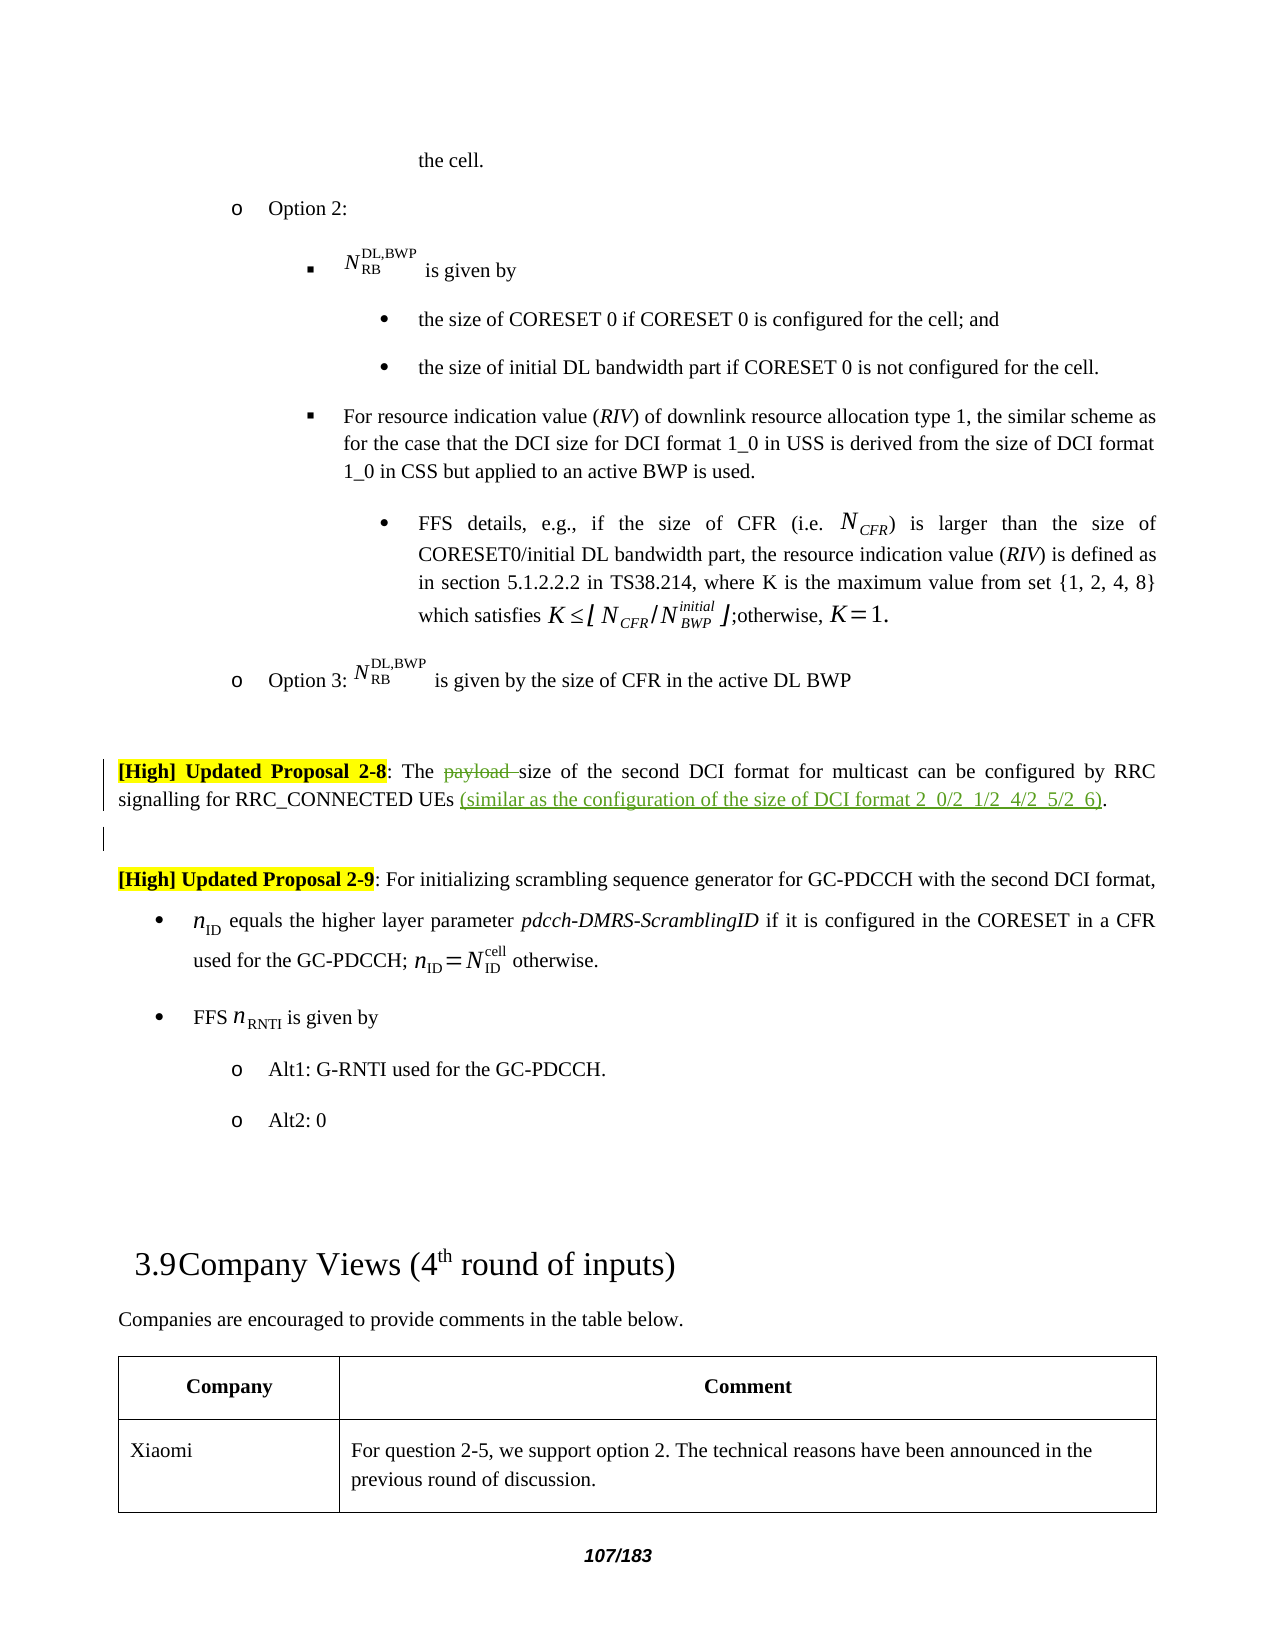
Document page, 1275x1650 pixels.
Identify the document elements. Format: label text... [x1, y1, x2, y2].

list is given by [306, 247, 1157, 282]
list Alt2: 0 [231, 1108, 1157, 1133]
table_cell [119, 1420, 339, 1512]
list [381, 148, 1157, 172]
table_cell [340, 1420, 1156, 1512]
list the size of CORESET 0 if CORESET 0 is configured for the cell; and [381, 307, 1157, 331]
subtitle Company Views (4th round of inputs) [134, 1244, 1157, 1283]
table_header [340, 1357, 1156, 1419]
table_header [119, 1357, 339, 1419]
text [High] Updated Proposal 2-9: For initializing scrambling sequence generator for GC-PDCCH with the second DCI format, [374, 867, 1157, 891]
list Option 3: is given by the size of CFR in the active DL BWP [231, 657, 1157, 694]
list equals the higher layer parameter pdcch-DMRS-ScramblingID if it is configured in the CORESET in a CFR used for the GC-PDCCH; otherwise. [156, 907, 1157, 977]
list FFS details, e.g., if the size of CFR (i.e. ) is larger than the size of CORESET0/initial DL bandwidth part, the resource indication value (RIV) is defined as in section 5.1.2.2.2 in TS38.214, where K is the maximum value from set {1, 2, 4, 8} which satisfies ;otherwise, [381, 507, 1157, 632]
list Option 2: [231, 196, 1157, 222]
text Companies are encouraged to provide comments in the table below. [118, 1307, 1157, 1331]
text [High] Updated Proposal 2-8: The size of the second DCI format for multicast can be configured by RRC signalling for RRC_CONNECTED UEs . [118, 759, 1157, 811]
list For resource indication value (RIV) of downlink resource allocation type 1, the similar scheme as for the case that the DCI size for DCI format 1_0 in USS is derived from the size of DCI format 1_0 in CSS but applied to an active BWP is used. [306, 404, 1157, 483]
list the size of initial DL bandwidth part if CORESET 0 is not configured for the cell. [381, 355, 1157, 379]
list FFS is given by [156, 1001, 1157, 1033]
list Alt1: G-RNTI used for the GC-PDCCH. [231, 1057, 1157, 1083]
